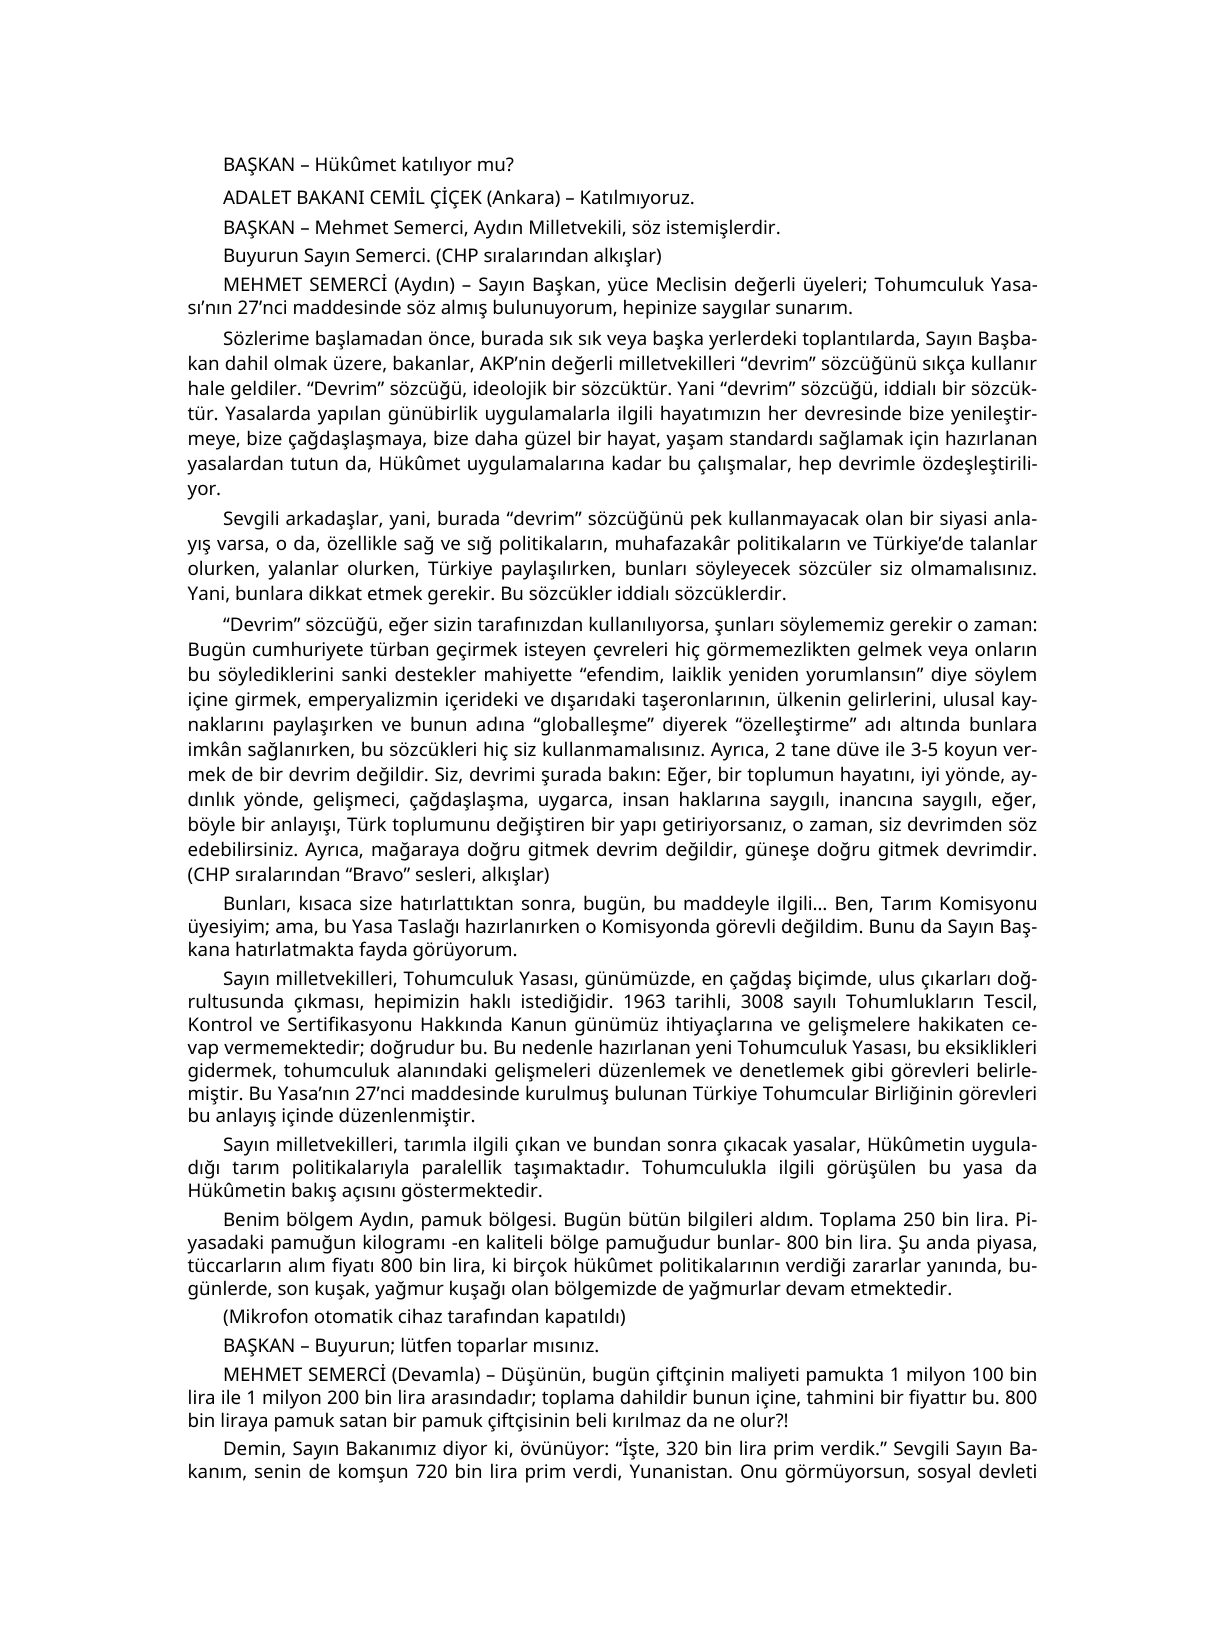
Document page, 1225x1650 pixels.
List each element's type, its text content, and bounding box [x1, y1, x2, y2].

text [187, 1437, 1037, 1483]
text BAŞKAN – Hükûmet katılıyor mu? [187, 150, 1037, 177]
text BAŞKAN – Buyurun; lütfen toparlar mısınız. [187, 1334, 1037, 1357]
text “Devrim” sözcüğü, eğer sizin tarafınızdan kullanılıyorsa, şunları söylememiz gerekir o zaman: Bugün cumhuriyete türban geçirmek isteyen çevreleri hiç görmemezlikten gelmek veya onların bu söylediklerini sanki destekler mahiyette “efendim, laiklik yeniden yorumlansın” diye söylem içine girmek, emperyalizmin içerideki ve dışarıdaki taşeronlarının, ülkenin gelirlerini, ulusal kaynaklarını paylaşırken ve bunun adına “globalleşme” diyerek “özelleştirme” adı altında bunlara imkân sağlanırken, bu sözcükleri hiç siz kullanmamalısınız. Ayrıca, 2 tane düve ile 3-5 koyun vermek de bir devrim değildir. Siz, devrimi şurada bakın: Eğer, bir toplumun hayatını, iyi yönde, aydınlık yönde, gelişmeci, çağdaşlaşma, uygarca, insan haklarına saygılı, inancına saygılı, eğer, böyle bir anlayışı, Türk toplumunu değiştiren bir yapı getiriyorsanız, o zaman, siz devrimden söz edebilirsiniz. Ayrıca, mağaraya doğru gitmek devrim değildir, güneşe doğru gitmek devrimdir. (CHP sıralarından “Bravo” sesleri, alkışlar) [187, 612, 1037, 887]
text Sözlerime başlamadan önce, burada sık sık veya başka yerlerdeki toplantılarda, Sayın Başbakan dahil olmak üzere, bakanlar, AKP’nin değerli milletvekilleri “devrim” sözcüğünü sıkça kullanır hale geldiler. “Devrim” sözcüğü, ideolojik bir sözcüktür. Yani “devrim” sözcüğü, iddialı bir sözcüktür. Yasalarda yapılan günübirlik uygulamalarla ilgili hayatımızın her devresinde bize yenileştirmeye, bize çağdaşlaşmaya, bize daha güzel bir hayat, yaşam standardı sağlamak için hazırlanan yasalardan tutun da, Hükûmet uygulamalarına kadar bu çalışmalar, hep devrimle özdeşleştiriliyor. [187, 325, 1037, 500]
text Sayın milletvekilleri, Tohumculuk Yasası, günümüzde, en çağdaş biçimde, ulus çıkarları doğrultusunda çıkması, hepimizin haklı istediğidir. 1963 tarihli, 3008 sayılı Tohumlukların Tescil, Kontrol ve Sertifikasyonu Hakkında Kanun günümüz ihtiyaçlarına ve gelişmelere hakikaten cevap vermemektedir; doğrudur bu. Bu nedenle hazırlanan yeni Tohumculuk Yasası, bu eksiklikleri gidermek, tohumculuk alanındaki gelişmeleri düzenlemek ve denetlemek gibi görevleri belirlemiştir. Bu Yasa’nın 27’nci maddesinde kurulmuş bulunan Türkiye Tohumcular Birliğinin görevleri bu anlayış içinde düzenlenmiştir. [187, 967, 1037, 1127]
text Bunları, kısaca size hatırlattıktan sonra, bugün, bu maddeyle ilgili… Ben, Tarım Komisyonu üyesiyim; ama, bu Yasa Taslağı hazırlanırken o Komisyonda görevli değildim. Bunu da Sayın Başkana hatırlatmakta fayda görüyorum. [187, 892, 1037, 961]
text (Mikrofon otomatik cihaz tarafından kapatıldı) [187, 1305, 1037, 1328]
text Buyurun Sayın Semerci. (CHP sıralarından alkışlar) [187, 244, 1037, 267]
text BAŞKAN – Mehmet Semerci, Aydın Milletvekili, söz istemişlerdir. [187, 216, 1037, 239]
text MEHMET SEMERCİ (Aydın) – Sayın Başkan, yüce Meclisin değerli üyeleri; Tohumculuk Yasası’nın 27’nci maddesinde söz almış bulunuyorum, hepinize saygılar sunarım. [187, 273, 1037, 319]
text Sayın milletvekilleri, tarımla ilgili çıkan ve bundan sonra çıkacak yasalar, Hükûmetin uyguladığı tarım politikalarıyla paralellik taşımaktadır. Tohumculukla ilgili görüşülen bu yasa da Hükûmetin bakış açısını göstermektedir. [187, 1133, 1037, 1202]
text MEHMET SEMERCİ (Devamla) – Düşünün, bugün çiftçinin maliyeti pamukta 1 milyon 100 bin lira ile 1 milyon 200 bin lira arasındadır; toplama dahildir bunun içine, tahmini bir fiyattır bu. 800 bin liraya pamuk satan bir pamuk çiftçisinin beli kırılmaz da ne olur?! [187, 1363, 1037, 1432]
text Benim bölgem Aydın, pamuk bölgesi. Bugün bütün bilgileri aldım. Toplama 250 bin lira. Piyasadaki pamuğun kilogramı -en kaliteli bölge pamuğudur bunlar- 800 bin lira. Şu anda piyasa, tüccarların alım fiyatı 800 bin lira, ki birçok hükûmet politikalarının verdiği zararlar yanında, bugünlerde, son kuşak, yağmur kuşağı olan bölgemizde de yağmurlar devam etmektedir. [187, 1208, 1037, 1299]
text ADALET BAKANI CEMİL ÇİÇEK (Ankara) – Katılmıyoruz. [187, 183, 1037, 210]
text Sevgili arkadaşlar, yani, burada “devrim” sözcüğünü pek kullanmayacak olan bir siyasi anlayış varsa, o da, özellikle sağ ve sığ politikaların, muhafazakâr politikaların ve Türkiye’de talanlar olurken, yalanlar olurken, Türkiye paylaşılırken, bunları söyleyecek sözcüler siz olmamalısınız. Yani, bunlara dikkat etmek gerekir. Bu sözcükler iddialı sözcüklerdir. [187, 506, 1037, 606]
